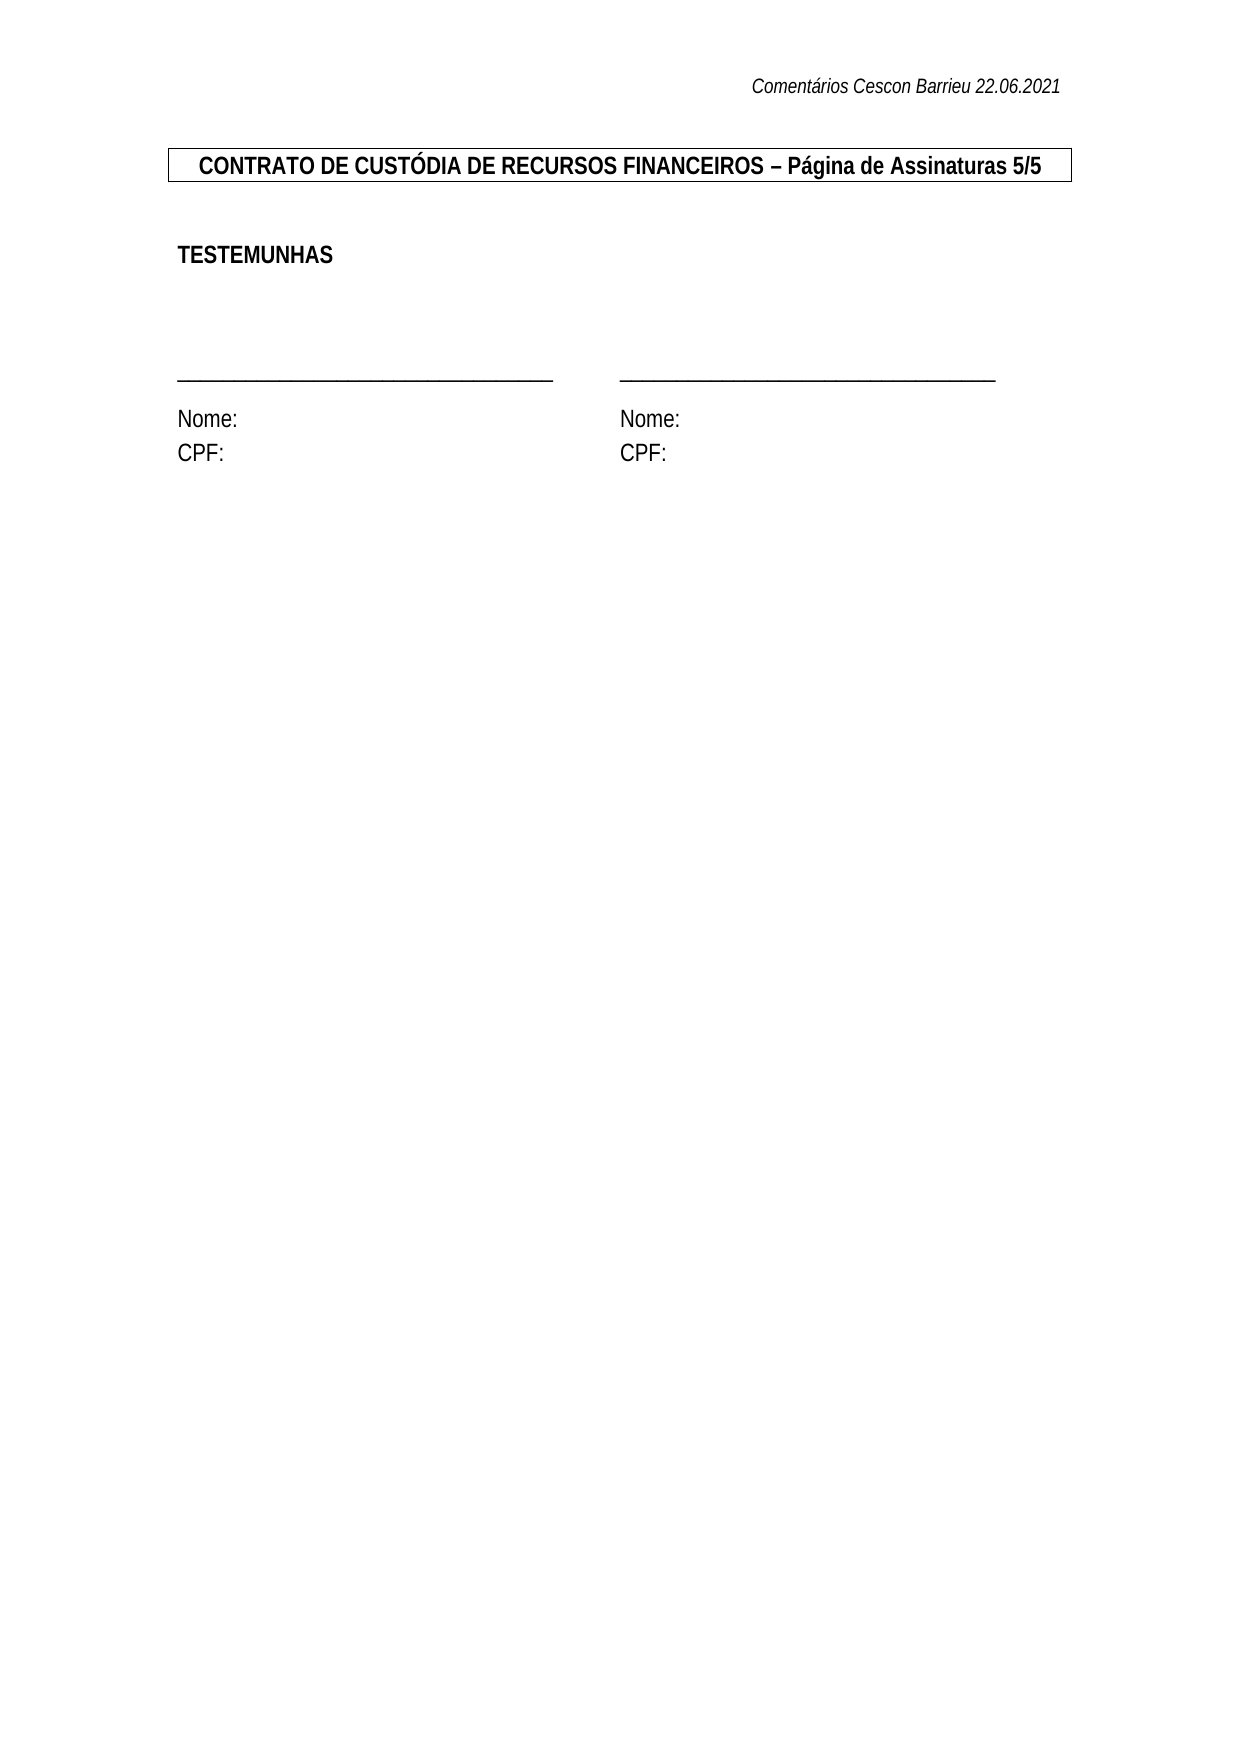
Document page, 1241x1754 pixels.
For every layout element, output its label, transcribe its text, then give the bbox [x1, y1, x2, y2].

text _________________________________ _________________________________ [177, 354, 1063, 383]
text Nome: Nome: CPF: CPF: [177, 403, 1063, 467]
text TESTEMUNHAS [177, 240, 1063, 268]
text CONTRATO DE CUSTÓDIA DE RECURSOS FINANCEIROS – Página de Assinaturas 5/5 [169, 149, 1071, 181]
